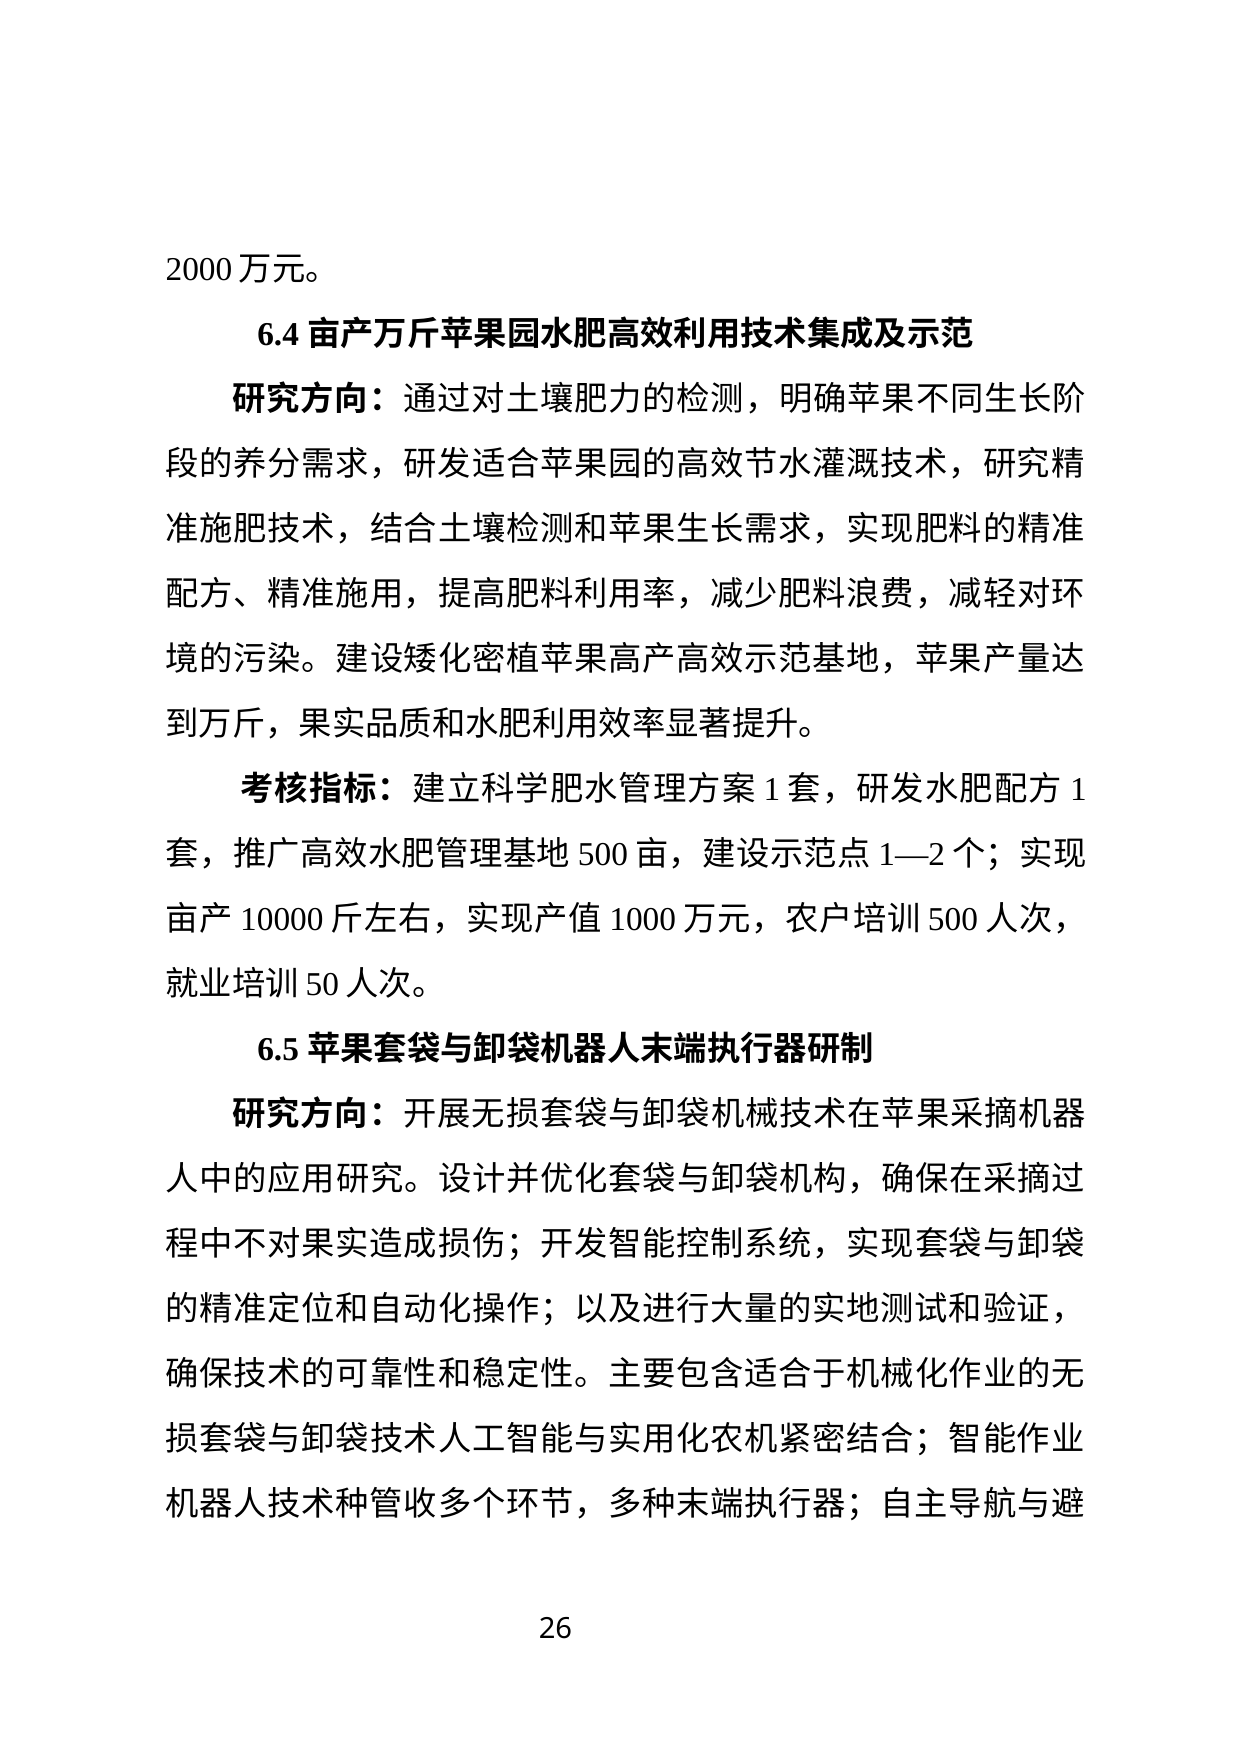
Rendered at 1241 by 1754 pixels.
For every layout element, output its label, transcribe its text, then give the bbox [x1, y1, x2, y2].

text 研究方向：通过对土壤肥力的检测，明确苹果不同生长阶段的养分需求，研发适合苹果园的高效节水灌溉技术，研究精准施肥技术，结合土壤检测和苹果生长需求，实现肥料的精准配方、精准施用，提高肥料利用率，减少肥料浪费，减轻对环境的污染。建设矮化密植苹果高产高效示范基地，苹果产量达到万斤，果实品质和水肥利用效率显著提升。 [165, 363, 1087, 753]
text 考核指标：建立科学肥水管理方案1套，研发水肥配方1套，推广高效水肥管理基地500亩，建设示范点1—2个；实现亩产10000斤左右，实现产值1000万元，农户培训500人次，就业培训50人次。 [165, 753, 1087, 1013]
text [165, 1078, 1087, 1533]
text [165, 233, 1087, 298]
subtitle 6.4 亩产万斤苹果园水肥高效利用技术集成及示范 [165, 298, 1087, 363]
subtitle 6.5 苹果套袋与卸袋机器人末端执行器研制 [165, 1013, 1087, 1078]
